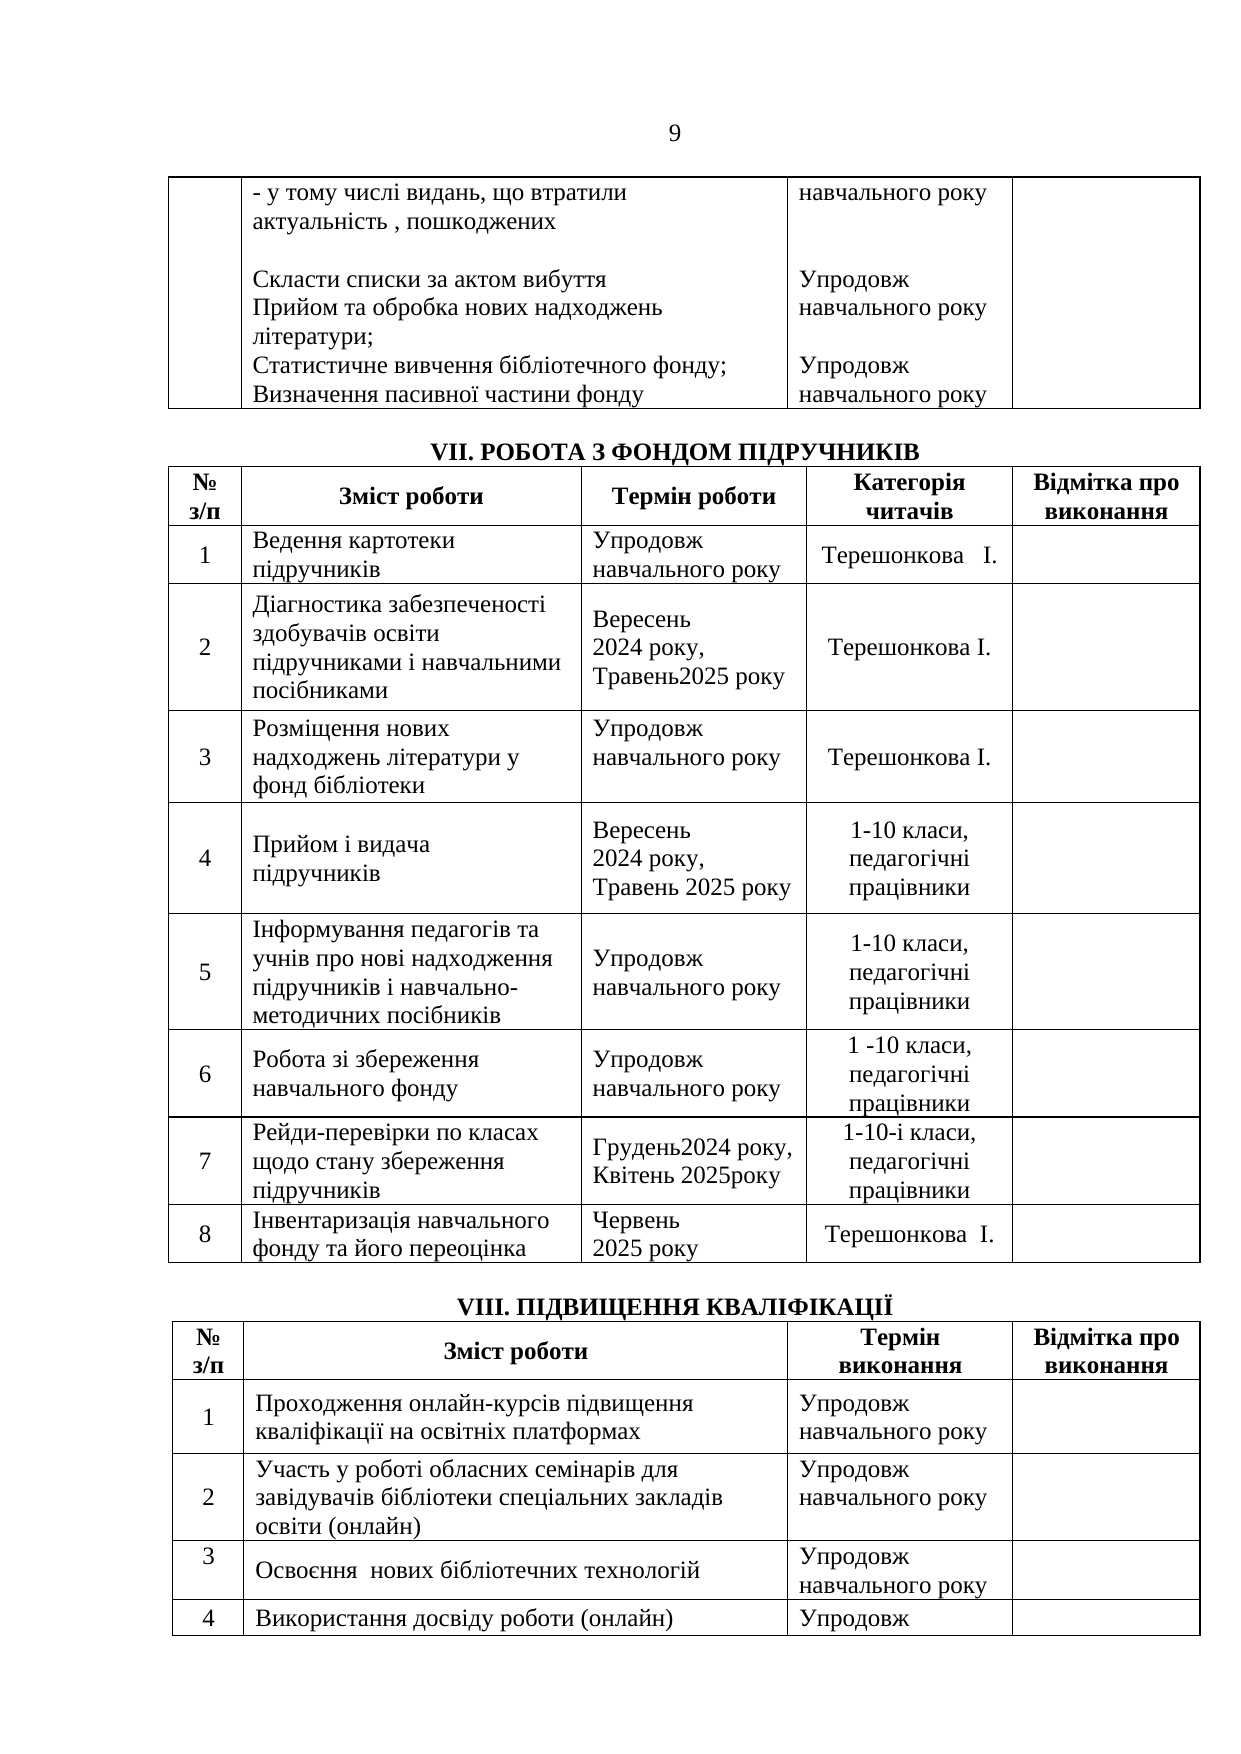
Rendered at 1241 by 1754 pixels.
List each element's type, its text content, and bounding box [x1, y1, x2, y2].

table_cell Проходження онлайн-курсів підвищення кваліфікації на освітніх платформах [244, 1380, 787, 1453]
table_header № з/п [173, 1322, 243, 1379]
table_header № з/п [169, 467, 241, 524]
table_cell Вересень 2024 року, Травень2025 року [582, 584, 806, 709]
table_cell Упродовж навчального року [788, 1380, 1012, 1453]
table_cell 4 [169, 803, 241, 913]
table_cell [1013, 1205, 1199, 1262]
table_cell [1013, 803, 1199, 913]
table_cell [1013, 1541, 1199, 1598]
table_cell [1013, 526, 1199, 583]
table_cell Діагностика забезпеченості здобувачів освіти підручниками і навчальними посібниками [242, 584, 581, 709]
table_cell 1-10 класи, педагогічні працівники [807, 803, 1012, 913]
table_header Зміст роботи [242, 467, 581, 524]
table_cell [244, 1600, 787, 1635]
table_cell Прийом і видача підручників [242, 803, 581, 913]
table_header Категорія читачів [807, 467, 1012, 524]
table_cell 4 [173, 1600, 243, 1635]
table_header Відмітка про виконання [1013, 1322, 1199, 1379]
table_cell Терешонкова І. [807, 711, 1012, 802]
table_cell Участь у роботі обласних семінарів для завідувачів бібліотеки спеціальних закладів освіти (онлайн) [244, 1454, 787, 1540]
table_cell Упродовж навчального року [788, 1541, 1012, 1598]
table_cell Упродовж навчального року [788, 1454, 1012, 1540]
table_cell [242, 178, 787, 407]
table_cell Інвентаризація навчального фонду та його переоцінка [242, 1205, 581, 1262]
table_cell Упродовж навчального року [582, 1030, 806, 1116]
table_cell Ведення картотеки підручників [242, 526, 581, 583]
table_cell Упродовж навчального року [582, 526, 806, 583]
table_cell Упродовж навчального року [582, 914, 806, 1029]
table_cell [1013, 711, 1199, 802]
table_cell Терешонкова І. [807, 1205, 1012, 1262]
table_cell 7 [169, 1118, 241, 1204]
table_cell Червень 2025 року [582, 1205, 806, 1262]
table_cell [1013, 178, 1199, 407]
table_cell 6 [169, 178, 241, 407]
table_cell Терешонкова І. [807, 526, 1012, 583]
table_header Відмітка про виконання [1013, 467, 1199, 524]
table_cell 3 [173, 1541, 243, 1598]
table_cell 5 [169, 914, 241, 1029]
table_header Термін роботи [582, 467, 806, 524]
table_cell Упродовж навчального року [582, 711, 806, 802]
table_cell 2 [169, 584, 241, 709]
text VIII. ПІДВИЩЕННЯ КВАЛІФІКАЦІЇ [187, 1292, 1162, 1321]
table_cell 3 [169, 711, 241, 802]
table_cell [1013, 914, 1199, 1029]
table_cell Розміщення нових надходжень літератури у фонд бібліотеки [242, 711, 581, 802]
table_cell [1013, 584, 1199, 709]
table_cell Освоєння нових бібліотечних технологій [244, 1541, 787, 1598]
table_cell [1013, 1600, 1199, 1635]
table_cell Грудень2024 року, Квітень 2025року [582, 1118, 806, 1204]
table_cell Рейди-перевірки по класах щодо стану збереження підручників [242, 1118, 581, 1204]
table_cell 1 [173, 1380, 243, 1453]
table_cell 1-10-і класи, педагогічні працівники [807, 1118, 1012, 1204]
table_cell 8 [169, 1205, 241, 1262]
table_header Зміст роботи [244, 1322, 787, 1379]
text VII. РОБОТА З ФОНДОМ ПІДРУЧНИКІВ [187, 437, 1162, 466]
table_cell [1013, 1380, 1199, 1453]
table_cell Інформування педагогів та учнів про нові надходження підручників і навчально-методичних посібників [242, 914, 581, 1029]
table_cell [1013, 1454, 1199, 1540]
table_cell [788, 178, 1012, 407]
table_cell Вересень 2024 року, Травень 2025 року [582, 803, 806, 913]
table_cell 6 [169, 1030, 241, 1116]
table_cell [788, 1600, 1012, 1635]
table_cell 1 [169, 526, 241, 583]
table_cell Терешонкова І. [807, 584, 1012, 709]
table_header Термін виконання [788, 1322, 1012, 1379]
table_cell [1013, 1030, 1199, 1116]
table_cell 1-10 класи, педагогічні працівники [807, 914, 1012, 1029]
table_cell Робота зі збереження навчального фонду [242, 1030, 581, 1116]
table_cell 1 -10 класи, педагогічні працівники [807, 1030, 1012, 1116]
table_cell 2 [173, 1454, 243, 1540]
table_cell [1013, 1118, 1199, 1204]
